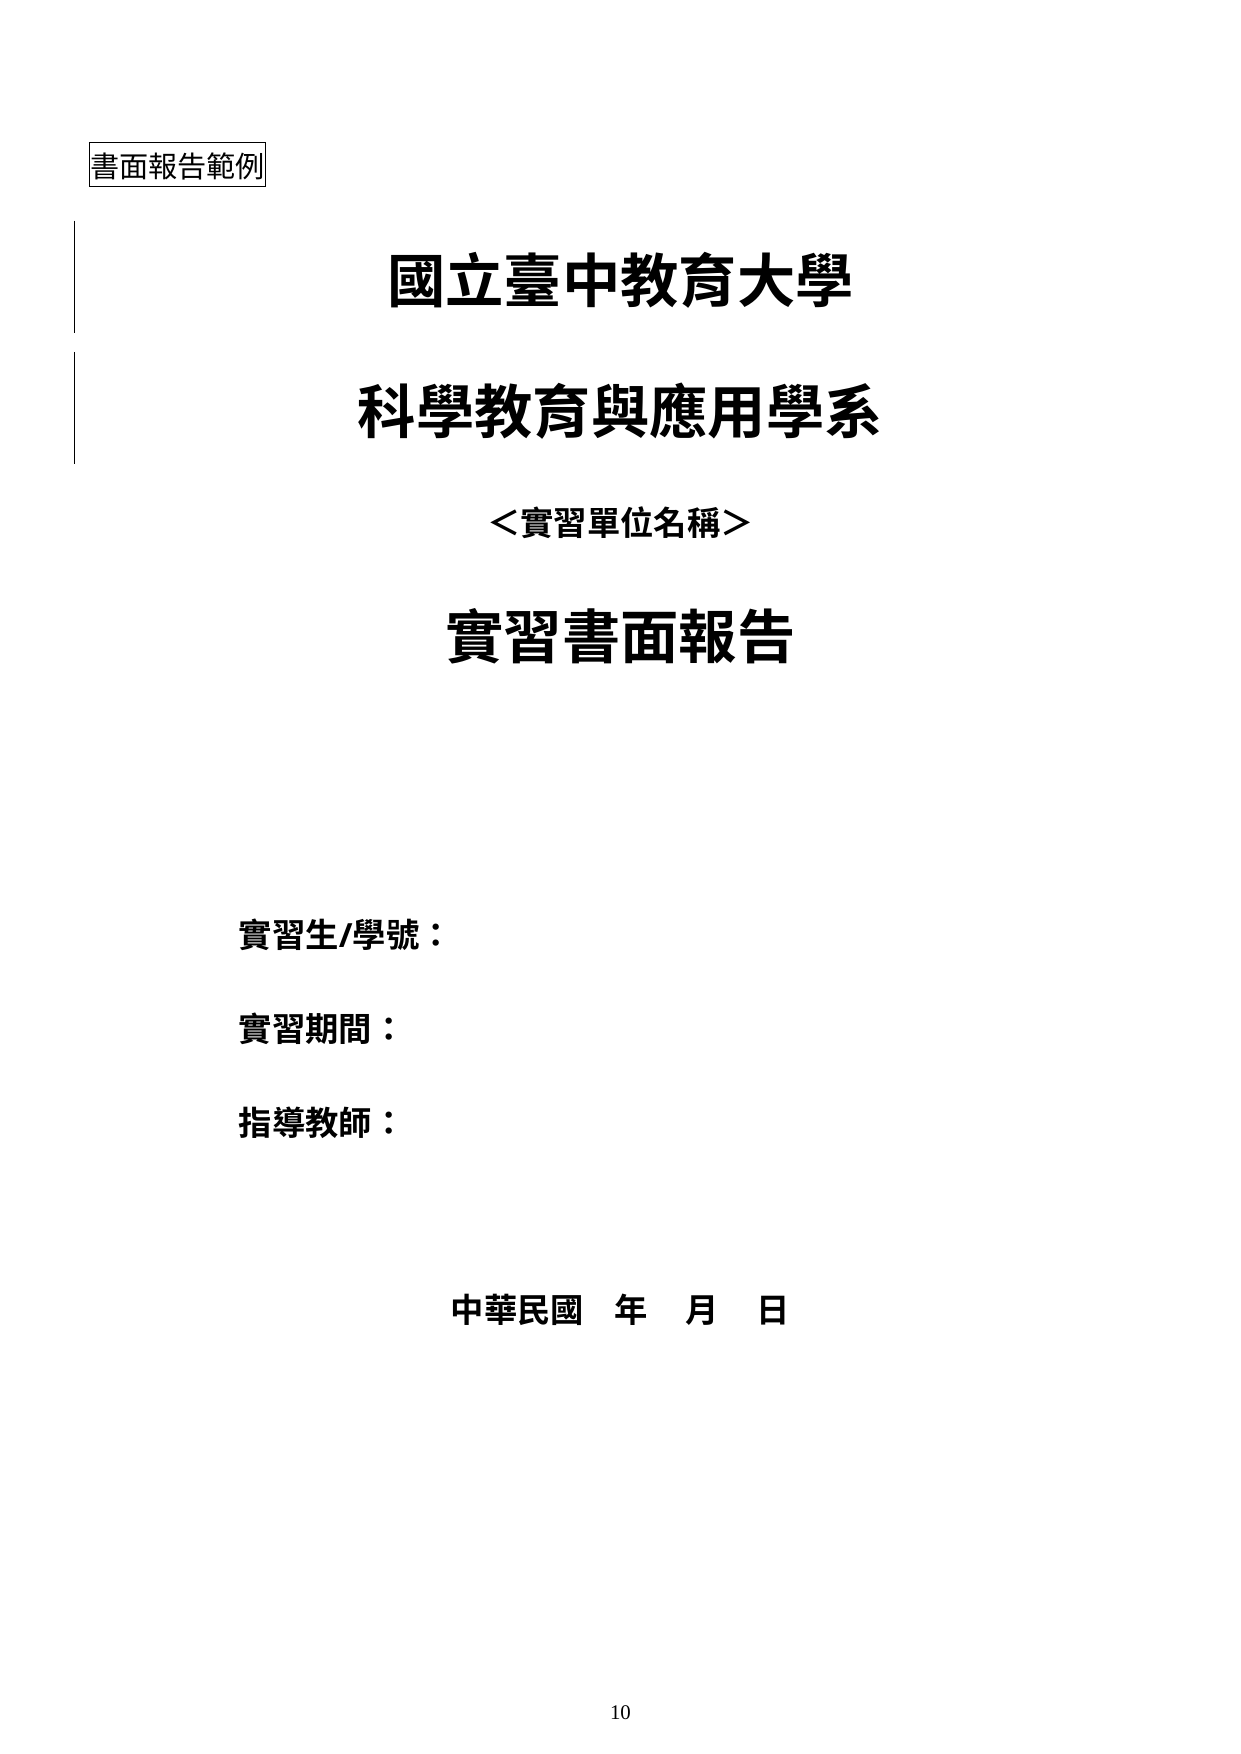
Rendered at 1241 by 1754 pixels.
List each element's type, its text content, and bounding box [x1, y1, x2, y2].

text 指導教師： [239, 1083, 1152, 1158]
text 實習生/學號： [239, 896, 1152, 971]
text 實習期間： [239, 989, 1152, 1064]
text 實習書面報告 [89, 577, 1152, 689]
text 中華民國 年 月 日 [89, 1271, 1152, 1346]
text 科學教育與應用學系 [89, 352, 1152, 464]
text 書面報告範例 [89, 127, 1152, 202]
text 國立臺中教育大學 [89, 221, 1152, 333]
text ＜實習單位名稱＞ [89, 483, 1152, 558]
